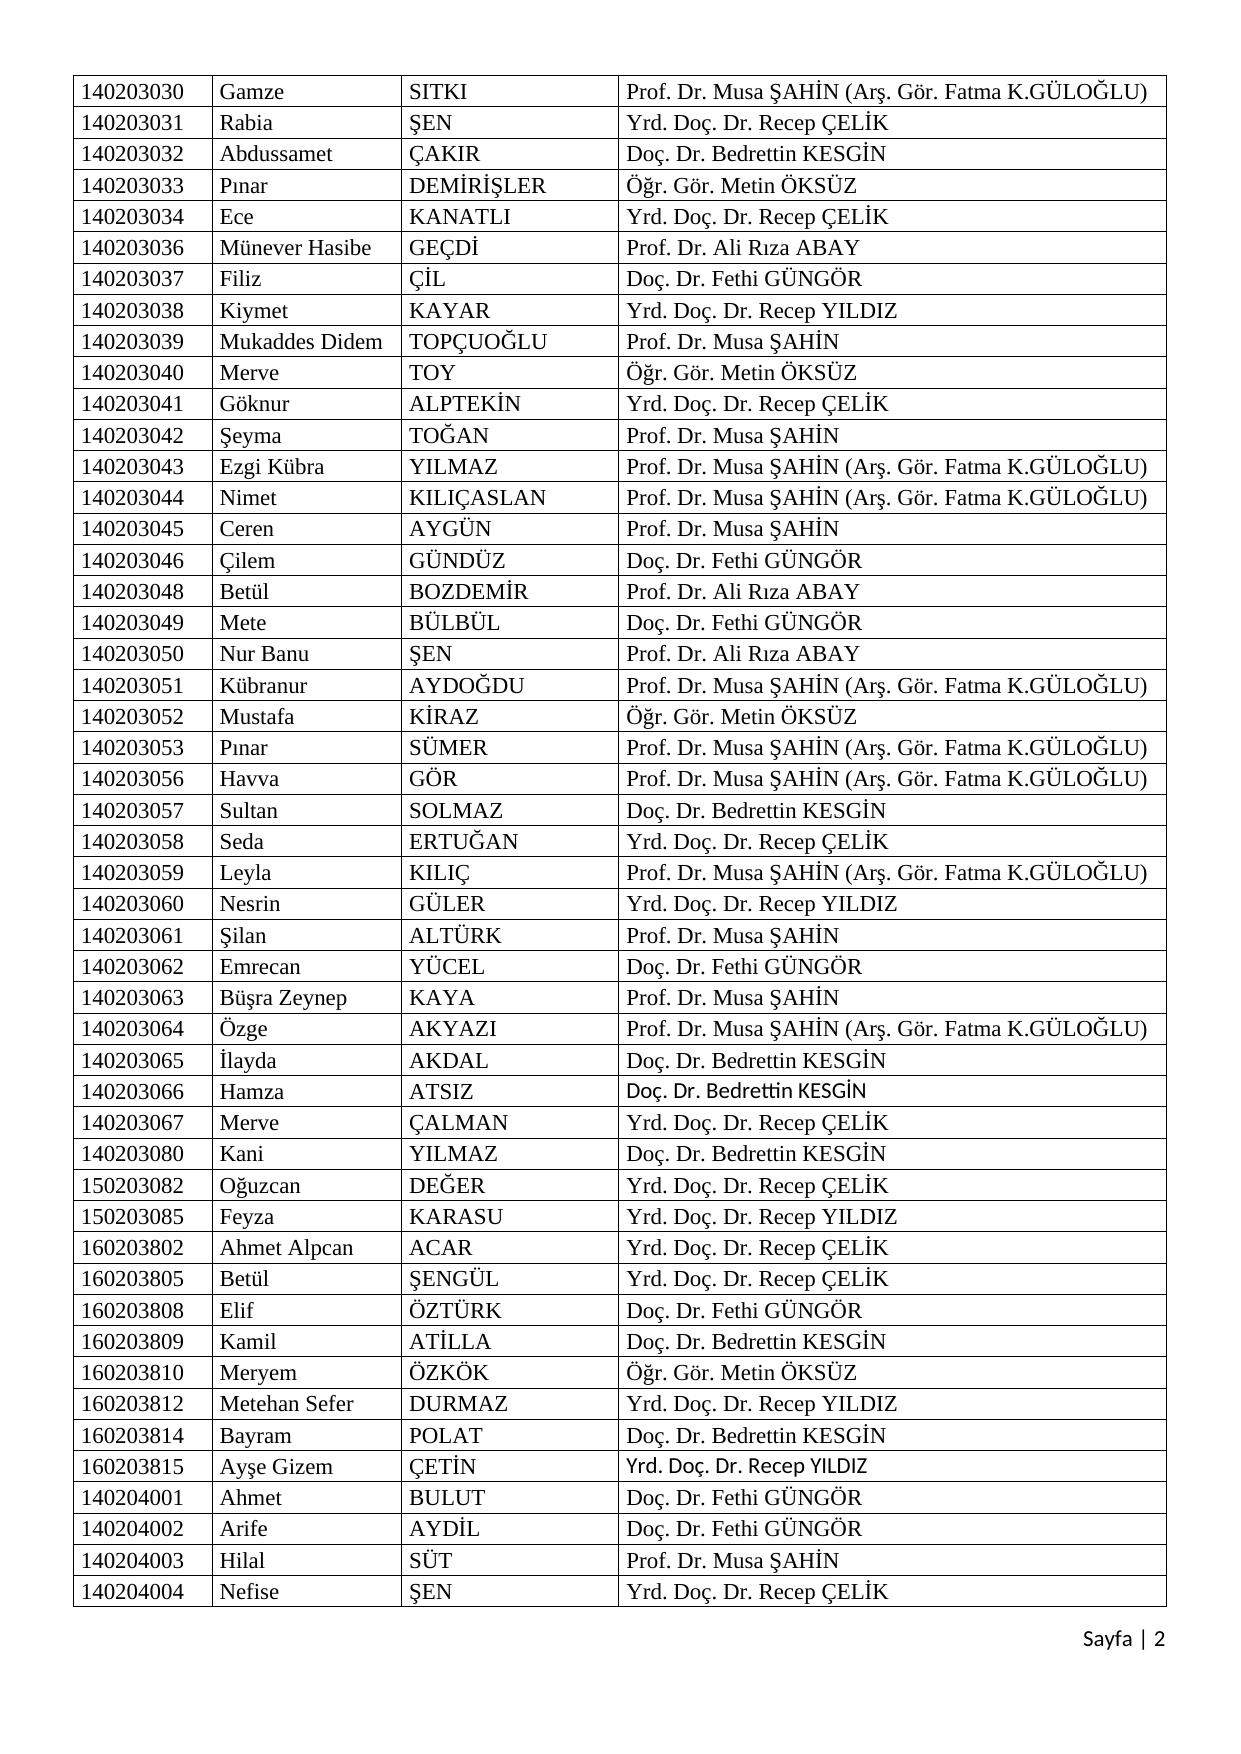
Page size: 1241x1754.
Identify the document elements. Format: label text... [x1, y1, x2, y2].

table_cell AKYAZI [402, 1014, 618, 1044]
table_cell Yrd. Doç. Dr. Recep ÇELİK [619, 389, 1166, 419]
table_cell Kamil [213, 1326, 401, 1356]
table_cell Çilem [213, 545, 401, 575]
table_cell ÖZTÜRK [402, 1295, 618, 1325]
table_cell Yrd. Doç. Dr. Recep YILDIZ [619, 1201, 1166, 1231]
table_cell Prof. Dr. Musa ŞAHİN (Arş. Gör. Fatma K.GÜLOĞLU) [619, 732, 1166, 762]
table_cell GÖR [402, 764, 618, 794]
table_cell ŞEN [402, 107, 618, 137]
table_cell BULUT [402, 1482, 618, 1512]
table_cell ÇAKIR [402, 139, 618, 169]
table_cell Prof. Dr. Musa ŞAHİN [619, 982, 1166, 1012]
table_cell 140203036 [74, 232, 212, 262]
table_cell 140203037 [74, 264, 212, 294]
table_cell İlayda [213, 1045, 401, 1075]
table_cell 140203040 [74, 357, 212, 387]
table_cell Yrd. Doç. Dr. Recep YILDIZ [619, 295, 1166, 325]
table_cell 140203062 [74, 951, 212, 981]
table_cell Nesrin [213, 889, 401, 919]
table_cell YILMAZ [402, 451, 618, 481]
table_cell Doç. Dr. Bedrettin KESGİN [619, 1326, 1166, 1356]
table_cell Merve [213, 1107, 401, 1137]
table_cell 140203066 [74, 1076, 212, 1106]
table_cell Kani [213, 1139, 401, 1169]
table_cell 140203057 [74, 795, 212, 825]
table_cell 140203033 [74, 170, 212, 200]
table_cell AKDAL [402, 1045, 618, 1075]
table_cell Doç. Dr. Fethi GÜNGÖR [619, 607, 1166, 637]
table_cell Kiymet [213, 295, 401, 325]
table_cell YILMAZ [402, 1139, 618, 1169]
table_cell Hamza [213, 1076, 401, 1106]
table_cell Havva [213, 764, 401, 794]
table_cell 140203058 [74, 826, 212, 856]
table_cell 150203082 [74, 1170, 212, 1200]
table_cell Betül [213, 576, 401, 606]
table_cell Metehan Sefer [213, 1389, 401, 1419]
table_cell AYGÜN [402, 514, 618, 544]
table_cell Doç. Dr. Fethi GÜNGÖR [619, 1482, 1166, 1512]
table_cell Göknur [213, 389, 401, 419]
table_cell Prof. Dr. Musa ŞAHİN (Arş. Gör. Fatma K.GÜLOĞLU) [619, 764, 1166, 794]
table_cell 140203065 [74, 1045, 212, 1075]
table_cell Prof. Dr. Musa ŞAHİN (Arş. Gör. Fatma K.GÜLOĞLU) [619, 670, 1166, 700]
table_cell ŞENGÜL [402, 1264, 618, 1294]
table_cell Leyla [213, 857, 401, 887]
table_cell 140203051 [74, 670, 212, 700]
table_cell Prof. Dr. Musa ŞAHİN (Arş. Gör. Fatma K.GÜLOĞLU) [619, 482, 1166, 512]
table_cell Prof. Dr. Ali Rıza ABAY [619, 639, 1166, 669]
table_cell Merve [213, 357, 401, 387]
table_cell SÜMER [402, 732, 618, 762]
table_cell ALTÜRK [402, 920, 618, 950]
table_cell 140203034 [74, 201, 212, 231]
table_cell TOPÇUOĞLU [402, 326, 618, 356]
table_cell BOZDEMİR [402, 576, 618, 606]
table_cell Nur Banu [213, 639, 401, 669]
table_cell ACAR [402, 1232, 618, 1262]
table_cell Ceren [213, 514, 401, 544]
table_cell GÜLER [402, 889, 618, 919]
table_cell Doç. Dr. Bedrettin KESGİN [619, 1076, 1166, 1106]
table_cell Doç. Dr. Fethi GÜNGÖR [619, 545, 1166, 575]
table_cell YÜCEL [402, 951, 618, 981]
table_cell 140203042 [74, 420, 212, 450]
table_cell 140204002 [74, 1514, 212, 1544]
table_cell KİRAZ [402, 701, 618, 731]
table_cell Öğr. Gör. Metin ÖKSÜZ [619, 357, 1166, 387]
table_cell 140203080 [74, 1139, 212, 1169]
table_cell 160203810 [74, 1357, 212, 1387]
table_cell Prof. Dr. Musa ŞAHİN [619, 1545, 1166, 1575]
table_cell Prof. Dr. Musa ŞAHİN [619, 326, 1166, 356]
table_cell AYDOĞDU [402, 670, 618, 700]
table_cell Yrd. Doç. Dr. Recep YILDIZ [619, 889, 1166, 919]
table_cell Betül [213, 1264, 401, 1294]
table_cell Pınar [213, 732, 401, 762]
table_cell Şeyma [213, 420, 401, 450]
table_cell 140203045 [74, 514, 212, 544]
table_cell ATSIZ [402, 1076, 618, 1106]
table_cell KAYAR [402, 295, 618, 325]
table_cell Yrd. Doç. Dr. Recep ÇELİK [619, 1107, 1166, 1137]
table_cell ÇİL [402, 264, 618, 294]
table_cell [619, 76, 1166, 106]
table_cell TOY [402, 357, 618, 387]
table_cell Yrd. Doç. Dr. Recep ÇELİK [619, 826, 1166, 856]
table_cell 160203815 [74, 1451, 212, 1481]
table_cell 140203048 [74, 576, 212, 606]
table_cell 140203059 [74, 857, 212, 887]
table_cell SÜT [402, 1545, 618, 1575]
table_cell Meryem [213, 1357, 401, 1387]
table_cell Yrd. Doç. Dr. Recep ÇELİK [619, 201, 1166, 231]
table_cell 140203067 [74, 1107, 212, 1137]
table_cell ŞEN [402, 1576, 618, 1606]
table_cell 140203030 [74, 76, 212, 106]
table_cell Yrd. Doç. Dr. Recep ÇELİK [619, 1264, 1166, 1294]
table_cell 140203046 [74, 545, 212, 575]
table_cell 140203039 [74, 326, 212, 356]
table_cell Özge [213, 1014, 401, 1044]
table_cell Gamze [213, 76, 401, 106]
table_cell 140203031 [74, 107, 212, 137]
table_cell 140203064 [74, 1014, 212, 1044]
table_cell Yrd. Doç. Dr. Recep YILDIZ [619, 1389, 1166, 1419]
table_cell ŞEN [402, 639, 618, 669]
table_cell Doç. Dr. Bedrettin KESGİN [619, 1045, 1166, 1075]
table_cell Mustafa [213, 701, 401, 731]
table_cell Filiz [213, 264, 401, 294]
table_cell Sultan [213, 795, 401, 825]
table_cell 160203802 [74, 1232, 212, 1262]
table_cell 140203038 [74, 295, 212, 325]
table_cell Doç. Dr. Fethi GÜNGÖR [619, 264, 1166, 294]
table_cell Mete [213, 607, 401, 637]
table_cell 160203808 [74, 1295, 212, 1325]
table_cell Ahmet [213, 1482, 401, 1512]
table_cell Pınar [213, 170, 401, 200]
table_cell KANATLI [402, 201, 618, 231]
table_cell 140203063 [74, 982, 212, 1012]
table_cell Hilal [213, 1545, 401, 1575]
table_cell ÇALMAN [402, 1107, 618, 1137]
table_cell Yrd. Doç. Dr. Recep YILDIZ [619, 1451, 1166, 1481]
table_cell AYDİL [402, 1514, 618, 1544]
table_cell Doç. Dr. Fethi GÜNGÖR [619, 1295, 1166, 1325]
table_cell Ezgi Kübra [213, 451, 401, 481]
table_cell SITKI [402, 76, 618, 106]
table_cell Doç. Dr. Bedrettin KESGİN [619, 1420, 1166, 1450]
table_cell Kübranur [213, 670, 401, 700]
table_cell 140204001 [74, 1482, 212, 1512]
table_cell Emrecan [213, 951, 401, 981]
table_cell Prof. Dr. Ali Rıza ABAY [619, 232, 1166, 262]
table_cell Prof. Dr. Musa ŞAHİN (Arş. Gör. Fatma K.GÜLOĞLU) [619, 1014, 1166, 1044]
table_cell GEÇDİ [402, 232, 618, 262]
table_cell Öğr. Gör. Metin ÖKSÜZ [619, 170, 1166, 200]
table_cell 140203056 [74, 764, 212, 794]
table_cell 140203032 [74, 139, 212, 169]
table_cell Feyza [213, 1201, 401, 1231]
table_cell Prof. Dr. Musa ŞAHİN (Arş. Gör. Fatma K.GÜLOĞLU) [619, 857, 1166, 887]
table_cell KILIÇASLAN [402, 482, 618, 512]
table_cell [619, 107, 1166, 137]
table_cell KILIÇ [402, 857, 618, 887]
table_cell ATİLLA [402, 1326, 618, 1356]
table_cell 160203814 [74, 1420, 212, 1450]
table_cell Ece [213, 201, 401, 231]
table_cell DEMİRİŞLER [402, 170, 618, 200]
table_cell Doç. Dr. Bedrettin KESGİN [619, 795, 1166, 825]
table_cell ERTUĞAN [402, 826, 618, 856]
table_cell 140204003 [74, 1545, 212, 1575]
table_cell DEĞER [402, 1170, 618, 1200]
table_cell 140203061 [74, 920, 212, 950]
table_cell 140204004 [74, 1576, 212, 1606]
table_cell Doç. Dr. Fethi GÜNGÖR [619, 1514, 1166, 1544]
table_cell Nimet [213, 482, 401, 512]
table_cell 140203049 [74, 607, 212, 637]
table_cell Oğuzcan [213, 1170, 401, 1200]
table_cell Bayram [213, 1420, 401, 1450]
table_cell TOĞAN [402, 420, 618, 450]
table_cell Büşra Zeynep [213, 982, 401, 1012]
table_cell 140203053 [74, 732, 212, 762]
table_cell BÜLBÜL [402, 607, 618, 637]
table_cell Elif [213, 1295, 401, 1325]
table_cell Öğr. Gör. Metin ÖKSÜZ [619, 1357, 1166, 1387]
table_cell Öğr. Gör. Metin ÖKSÜZ [619, 701, 1166, 731]
table_cell 160203809 [74, 1326, 212, 1356]
table_cell 140203052 [74, 701, 212, 731]
table_cell Prof. Dr. Musa ŞAHİN [619, 514, 1166, 544]
table_cell Doç. Dr. Bedrettin KESGİN [619, 139, 1166, 169]
table_cell Münever Hasibe [213, 232, 401, 262]
table_cell Doç. Dr. Bedrettin KESGİN [619, 1139, 1166, 1169]
table_cell Doç. Dr. Fethi GÜNGÖR [619, 951, 1166, 981]
table_cell Prof. Dr. Ali Rıza ABAY [619, 576, 1166, 606]
table_cell GÜNDÜZ [402, 545, 618, 575]
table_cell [619, 1576, 1166, 1606]
table_cell Seda [213, 826, 401, 856]
table_cell ÖZKÖK [402, 1357, 618, 1387]
table_cell KAYA [402, 982, 618, 1012]
table_cell Mukaddes Didem [213, 326, 401, 356]
table_cell Ayşe Gizem [213, 1451, 401, 1481]
table_cell DURMAZ [402, 1389, 618, 1419]
table_cell Şilan [213, 920, 401, 950]
table_cell Arife [213, 1514, 401, 1544]
table_cell Prof. Dr. Musa ŞAHİN [619, 920, 1166, 950]
table_cell POLAT [402, 1420, 618, 1450]
table_cell Prof. Dr. Musa ŞAHİN [619, 420, 1166, 450]
table_cell Yrd. Doç. Dr. Recep ÇELİK [619, 1170, 1166, 1200]
table_cell 140203041 [74, 389, 212, 419]
table_cell Abdussamet [213, 139, 401, 169]
table_cell 150203085 [74, 1201, 212, 1231]
table_cell KARASU [402, 1201, 618, 1231]
table_cell Prof. Dr. Musa ŞAHİN (Arş. Gör. Fatma K.GÜLOĞLU) [619, 451, 1166, 481]
table_cell SOLMAZ [402, 795, 618, 825]
table_cell ÇETİN [402, 1451, 618, 1481]
table_cell 160203812 [74, 1389, 212, 1419]
table_cell 140203044 [74, 482, 212, 512]
table_cell Rabia [213, 107, 401, 137]
table_cell 140203060 [74, 889, 212, 919]
table_cell 160203805 [74, 1264, 212, 1294]
table_cell Ahmet Alpcan [213, 1232, 401, 1262]
table_cell Yrd. Doç. Dr. Recep ÇELİK [619, 1232, 1166, 1262]
table_cell ALPTEKİN [402, 389, 618, 419]
table_cell 140203050 [74, 639, 212, 669]
table_cell 140203043 [74, 451, 212, 481]
table_cell Nefise [213, 1576, 401, 1606]
